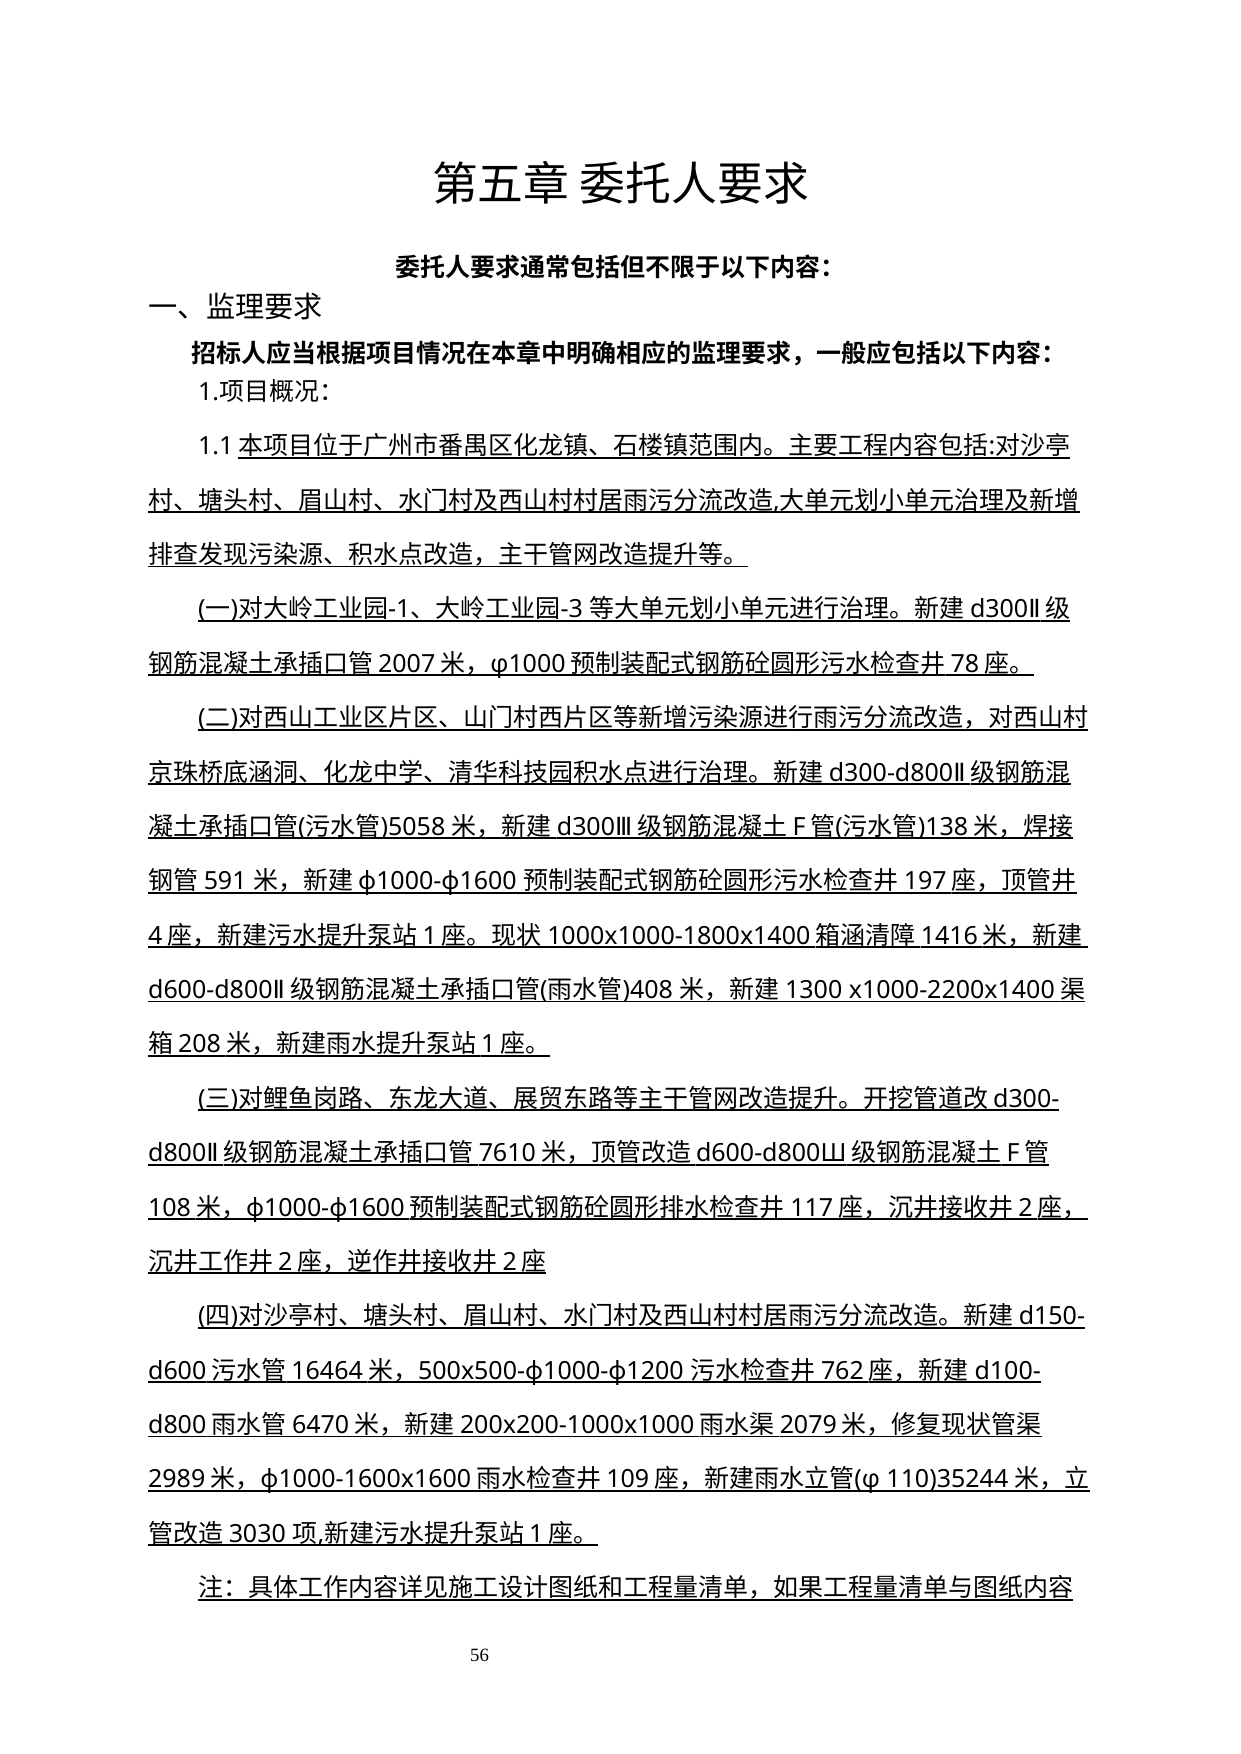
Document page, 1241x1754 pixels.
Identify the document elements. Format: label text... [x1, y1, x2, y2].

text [148, 1568, 1093, 1604]
text (二)对西山工业区片区、山门村西片区等新增污染源进行雨污分流改造，对西山村京珠桥底涵洞、化龙中学、清华科技园积水点进行治理。新建 d300-d800Ⅱ级钢筋混凝土承插口管(污水管)5058 米，新建d300Ⅲ级钢筋混凝土F管(污水管)138米，焊接钢管 591 米，新建ф1000-ф1600 预制装配式钢筋砼圆形污水检查井 197座，顶管井4座，新建污水提升泵站1座。现状 1000x1000-1800x1400箱涵清障1416米，新建 d600-d800Ⅱ级钢筋混凝土承插口管(雨水管)408 米，新建 1300 x1000-2200x1400渠箱208米，新建雨水提升泵站1座。 [148, 698, 1093, 1060]
text 1.项目概况： [148, 371, 1093, 408]
text (四)对沙亭村、塘头村、眉山村、水门村及西山村村居雨污分流改造。新建 d150-d600污水管16464米，500x500-ф1000-ф1200 污水检查井 762座，新建 d100-d800雨水管 6470米，新建 200x200-1000x1000雨水渠2079米，修复现状管渠2989米，ф1000-1600x1600雨水检查井109座，新建雨水立管(φ 110)35244 米，立管改造 3030 项,新建污水提升泵站1座。 [148, 1296, 1093, 1549]
text (三)对鲤鱼岗路、东龙大道、展贸东路等主干管网改造提升。开挖管道改d300-d800Ⅱ级钢筋混凝土承插口管7610米，顶管改造d600-d800Ш级钢筋混凝土F管108米，ф1000-ф1600预制装配式钢筋砼圆形排水检查井 117座，沉井接收井2座，沉井工作井2座，逆作井接收井2座 [148, 1078, 1093, 1278]
subtitle 第五章 委托人要求 [148, 148, 1093, 214]
text 委托人要求通常包括但不限于以下内容： [148, 247, 1093, 283]
text (一)对大岭工业园-1、大岭工业园-3 等大单元划小单元进行治理。新建 d300Ⅱ级钢筋混凝土承插口管2007米，φ1000预制装配式钢筋砼圆形污水检查井78座。 [148, 589, 1093, 679]
text 1.1本项目位于广州市番禺区化龙镇、石楼镇范围内。主要工程内容包括:对沙亭村、塘头村、眉山村、水门村及西山村村居雨污分流改造,大单元划小单元治理及新增排查发现污染源、积水点改造，主干管网改造提升等。 [148, 426, 1093, 571]
text 招标人应当根据项目情况在本章中明确相应的监理要求，一般应包括以下内容： [148, 326, 1093, 371]
subtitle 一、监理要求 [148, 283, 1093, 326]
